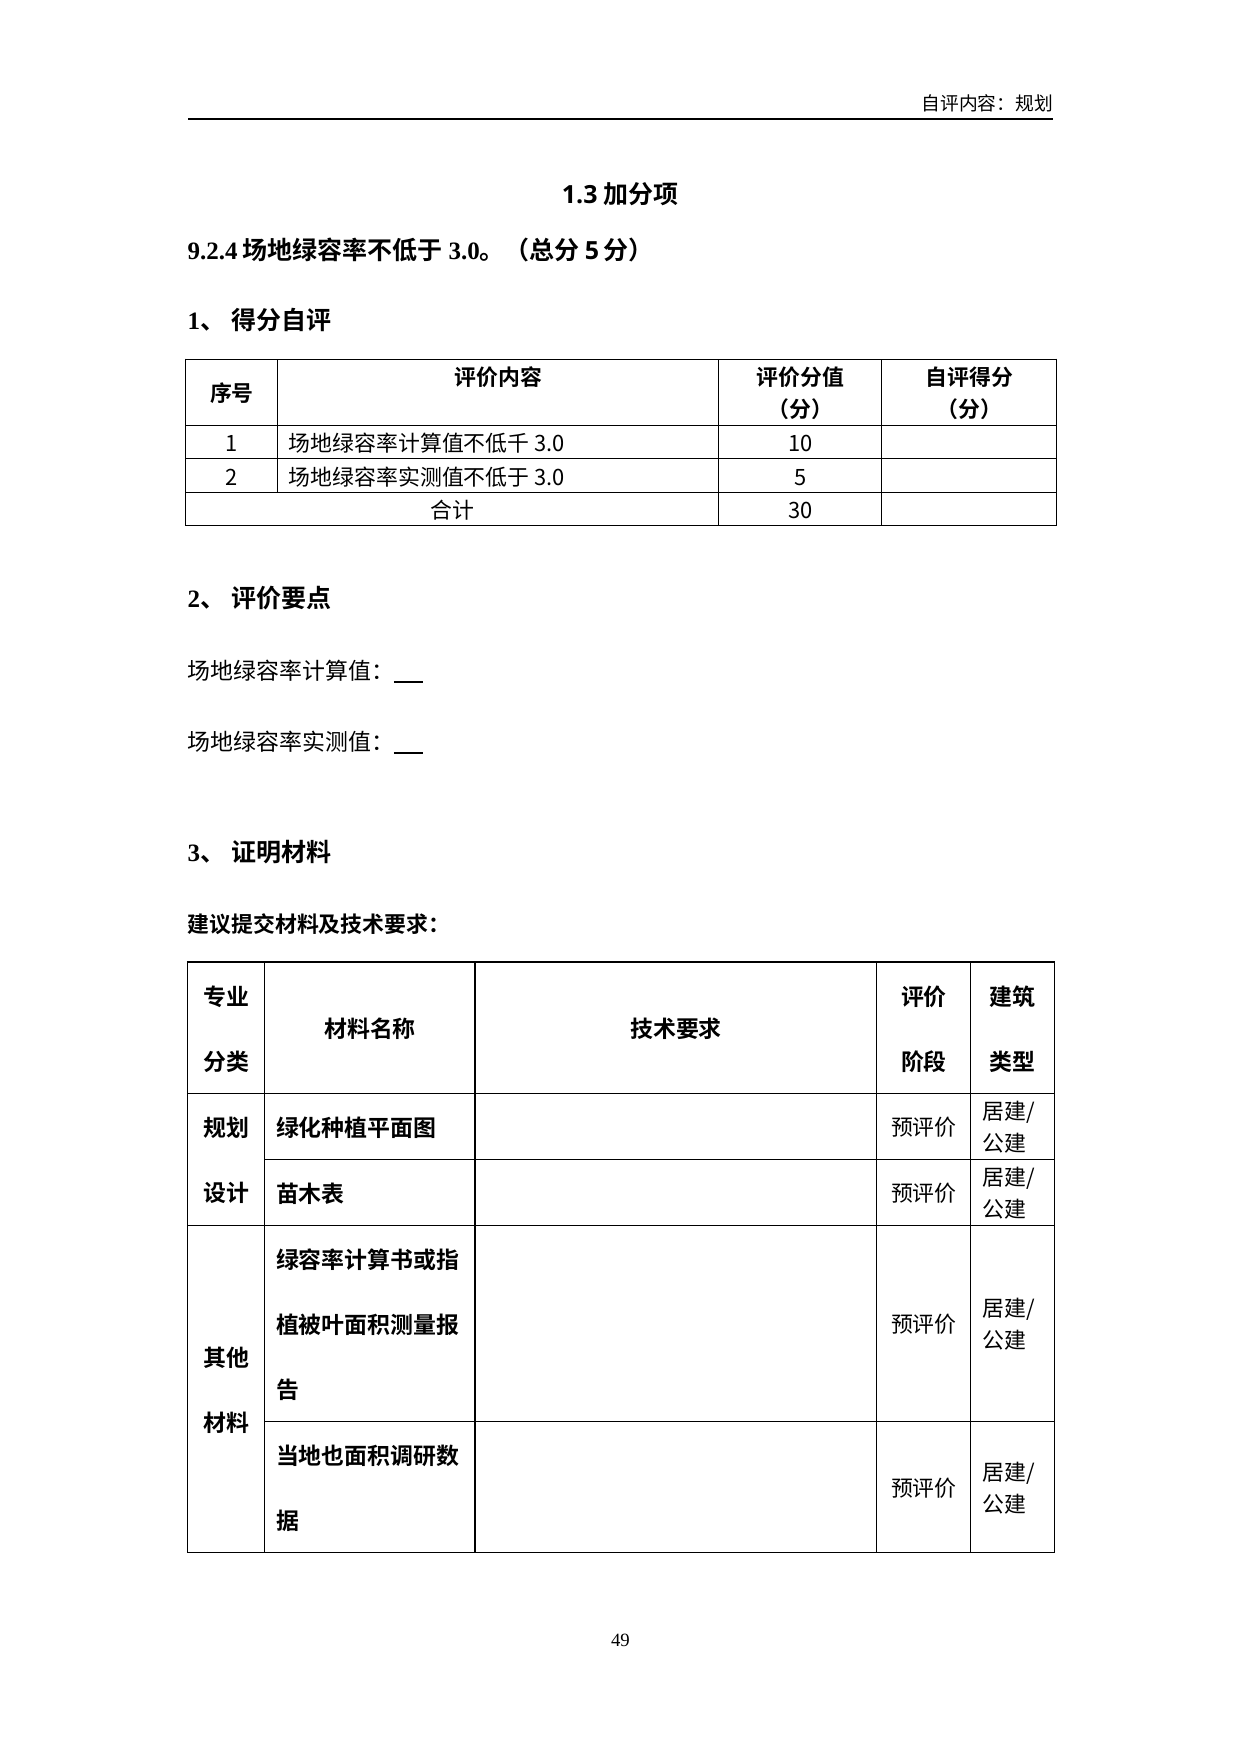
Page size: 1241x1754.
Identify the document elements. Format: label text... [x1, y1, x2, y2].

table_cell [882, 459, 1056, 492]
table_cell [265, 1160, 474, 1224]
text 场地绿容率实测值： [187, 708, 1053, 773]
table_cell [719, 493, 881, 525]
list 评价要点 [187, 564, 1053, 629]
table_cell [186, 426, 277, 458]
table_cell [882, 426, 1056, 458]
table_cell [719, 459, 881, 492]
subtitle 1.3 加分项 [187, 174, 1053, 211]
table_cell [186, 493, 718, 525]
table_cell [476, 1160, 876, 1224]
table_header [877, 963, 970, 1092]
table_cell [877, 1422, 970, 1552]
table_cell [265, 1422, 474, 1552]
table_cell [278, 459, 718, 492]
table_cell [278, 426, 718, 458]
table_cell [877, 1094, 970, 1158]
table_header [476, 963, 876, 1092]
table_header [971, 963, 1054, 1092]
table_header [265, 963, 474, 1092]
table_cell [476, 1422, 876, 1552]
text 场地绿容率计算值： [187, 637, 1053, 702]
list 得分自评 [187, 286, 1053, 351]
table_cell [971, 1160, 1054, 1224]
subtitle 9.2.4场地绿容率不低于 3.0。（总分5分） [187, 230, 1053, 267]
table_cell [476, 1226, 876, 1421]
list 证明材料 [187, 818, 1053, 883]
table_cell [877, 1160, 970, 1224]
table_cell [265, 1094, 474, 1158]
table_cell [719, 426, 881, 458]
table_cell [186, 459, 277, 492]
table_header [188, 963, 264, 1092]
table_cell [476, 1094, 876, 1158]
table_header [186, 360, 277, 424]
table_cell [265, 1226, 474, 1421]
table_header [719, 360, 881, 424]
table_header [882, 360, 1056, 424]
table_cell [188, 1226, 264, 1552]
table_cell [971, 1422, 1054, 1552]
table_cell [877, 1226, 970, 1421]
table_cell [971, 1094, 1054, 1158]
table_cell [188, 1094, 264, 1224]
text 建议提交材料及技术要求： [187, 906, 1053, 939]
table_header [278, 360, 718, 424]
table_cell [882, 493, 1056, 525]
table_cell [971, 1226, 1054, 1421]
